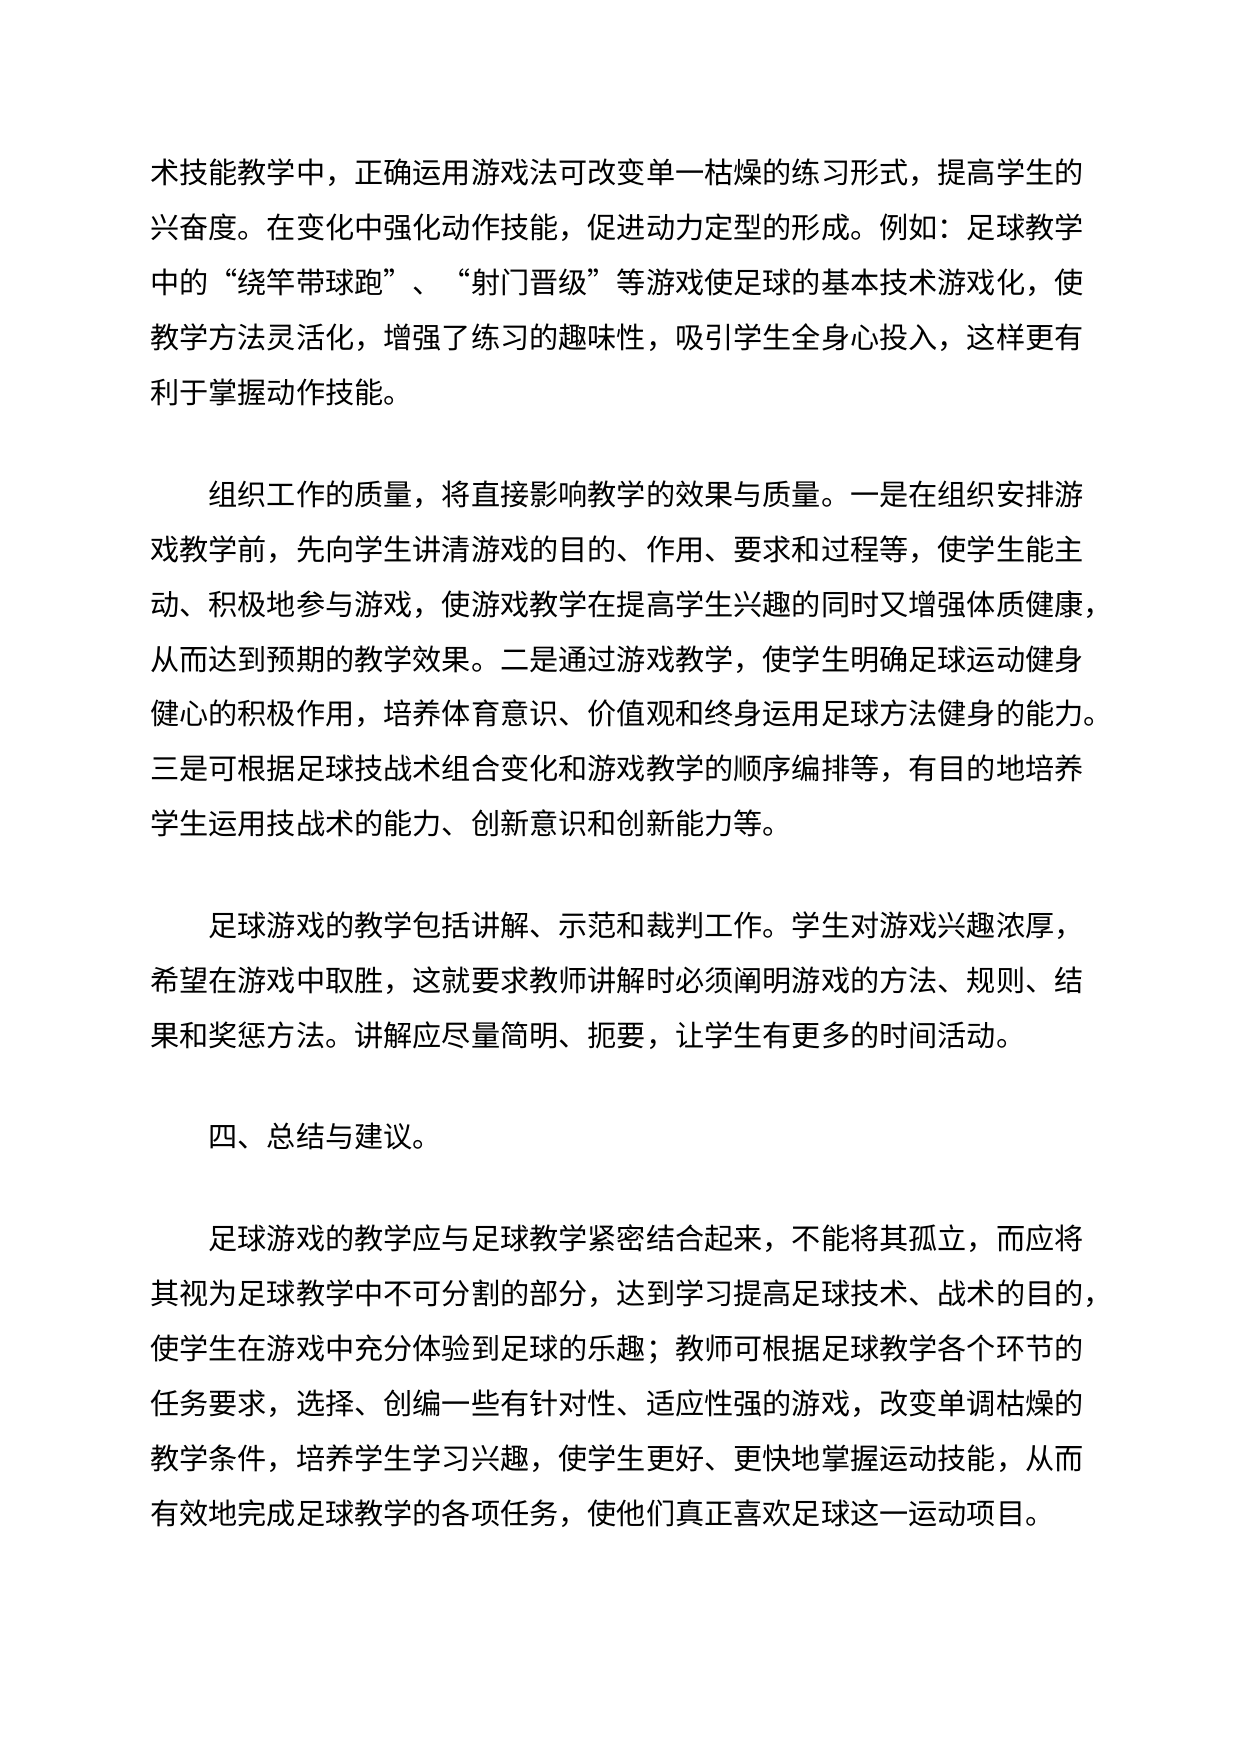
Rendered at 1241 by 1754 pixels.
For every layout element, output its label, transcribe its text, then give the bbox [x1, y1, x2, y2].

text 足球游戏的教学应与足球教学紧密结合起来，不能将其孤立，而应将其视为足球教学中不可分割的部分，达到学习提高足球技术、战术的目的，使学生在游戏中充分体验到足球的乐趣；教师可根据足球教学各个环节的任务要求，选择、创编一些有针对性、适应性强的游戏，改变单调枯燥的教学条件，培养学生学习兴趣，使学生更好、更快地掌握运动技能，从而有效地完成足球教学的各项任务，使他们真正喜欢足球这一运动项目。 [150, 1216, 1090, 1533]
text 足球游戏的教学包括讲解、示范和裁判工作。学生对游戏兴趣浓厚，希望在游戏中取胜，这就要求教师讲解时必须阐明游戏的方法、规则、结果和奖惩方法。讲解应尽量简明、扼要，让学生有更多的时间活动。 [150, 902, 1090, 1054]
text 组织工作的质量，将直接影响教学的效果与质量。一是在组织安排游戏教学前，先向学生讲清游戏的目的、作用、要求和过程等，使学生能主动、积极地参与游戏，使游戏教学在提高学生兴趣的同时又增强体质健康，从而达到预期的教学效果。二是通过游戏教学，使学生明确足球运动健身健心的积极作用，培养体育意识、价值观和终身运用足球方法健身的能力。三是可根据足球技战术组合变化和游戏教学的顺序编排等，有目的地培养学生运用技战术的能力、创新意识和创新能力等。 [150, 471, 1090, 843]
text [150, 150, 1090, 412]
text 四、总结与建议。 [150, 1114, 1090, 1156]
